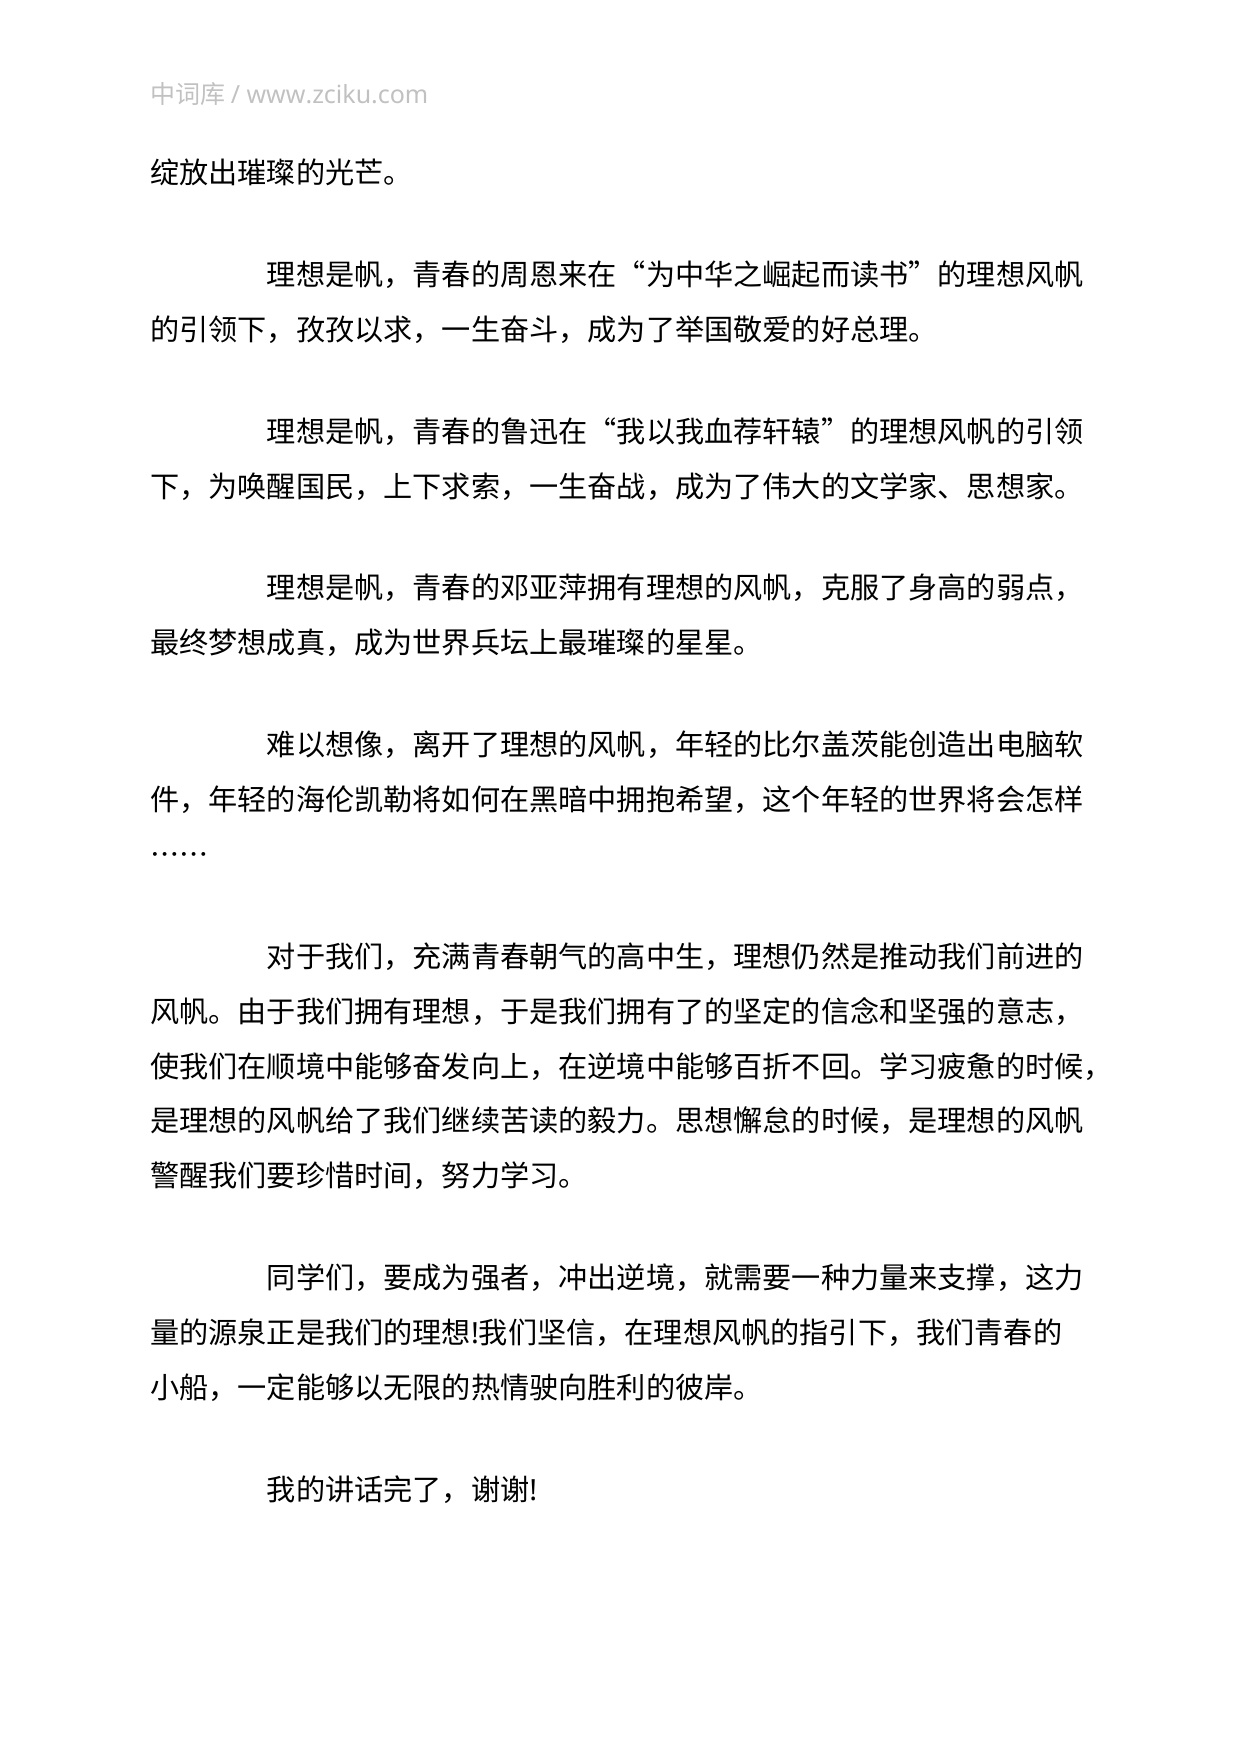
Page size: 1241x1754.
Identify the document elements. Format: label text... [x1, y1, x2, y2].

text 理想是帆，青春的鲁迅在“我以我血荐轩辕”的理想风帆的引领下，为唤醒国民，上下求索，一生奋战，成为了伟大的文学家、思想家。 [150, 408, 1090, 506]
text 我的讲话完了，谢谢! [150, 1466, 1090, 1509]
text 同学们，要成为强者，冲出逆境，就需要一种力量来支撑，这力量的源泉正是我们的理想!我们坚信，在理想风帆的指引下，我们青春的小船，一定能够以无限的热情驶向胜利的彼岸。 [150, 1255, 1090, 1407]
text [150, 150, 1090, 192]
text 理想是帆，青春的周恩来在“为中华之崛起而读书”的理想风帆的引领下，孜孜以求，一生奋斗，成为了举国敬爱的好总理。 [150, 252, 1090, 349]
text 对于我们，充满青春朝气的高中生，理想仍然是推动我们前进的风帆。由于我们拥有理想，于是我们拥有了的坚定的信念和坚强的意志，使我们在顺境中能够奋发向上，在逆境中能够百折不回。学习疲惫的时候，是理想的风帆给了我们继续苦读的毅力。思想懈怠的时候，是理想的风帆警醒我们要珍惜时间，努力学习。 [150, 933, 1090, 1195]
text 理想是帆，青春的邓亚萍拥有理想的风帆，克服了身高的弱点，最终梦想成真，成为世界兵坛上最璀璨的星星。 [150, 565, 1090, 662]
text 难以想像，离开了理想的风帆，年轻的比尔盖茨能创造出电脑软件，年轻的海伦凯勒将如何在黑暗中拥抱希望，这个年轻的世界将会怎样…… [150, 722, 1090, 874]
